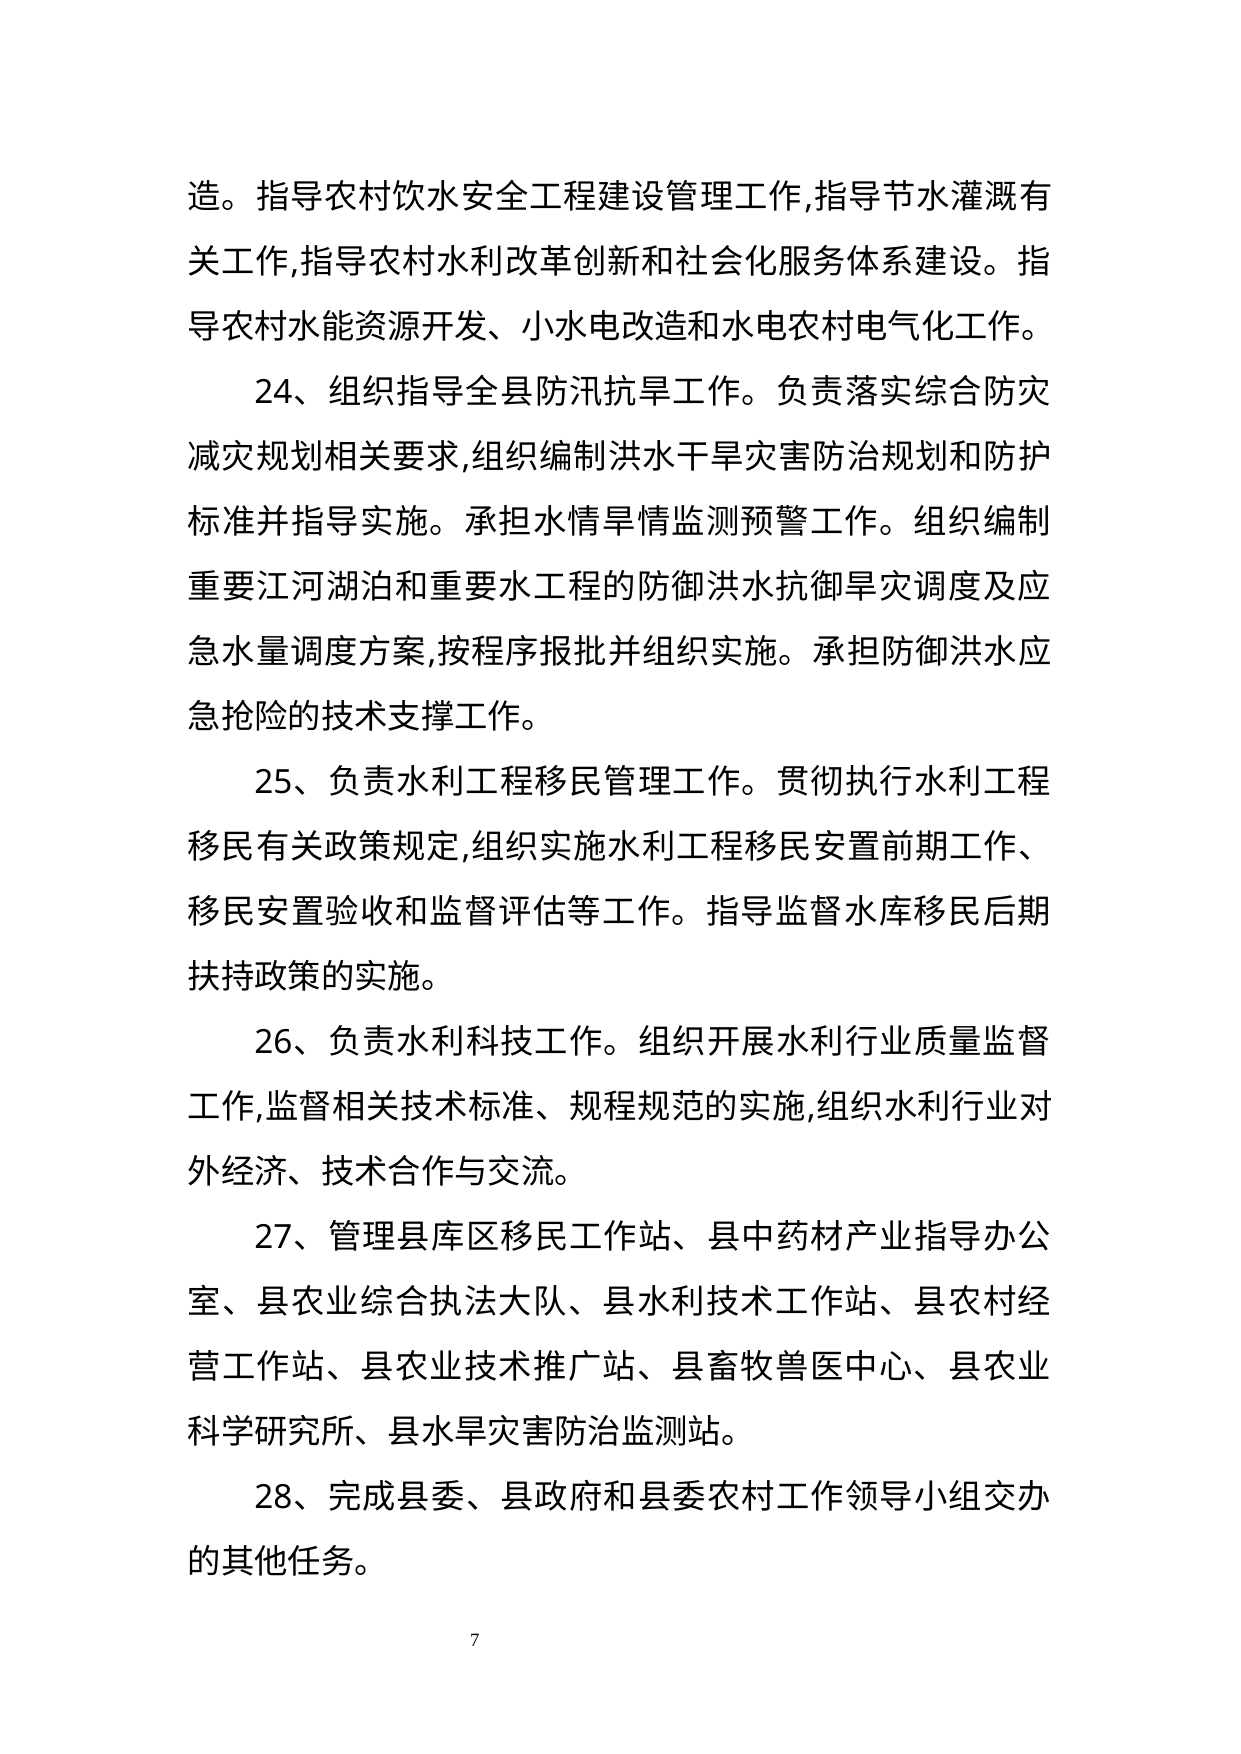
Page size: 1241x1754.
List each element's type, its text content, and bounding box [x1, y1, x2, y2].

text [187, 162, 1053, 357]
text 26、负责水利科技工作。组织开展水利行业质量监督工作,监督相关技术标准、规程规范的实施,组织水利行业对外经济、技术合作与交流。 [187, 1007, 1053, 1202]
text 24、组织指导全县防汛抗旱工作。负责落实综合防灾减灾规划相关要求,组织编制洪水干旱灾害防治规划和防护标准并指导实施。承担水情旱情监测预警工作。组织编制重要江河湖泊和重要水工程的防御洪水抗御旱灾调度及应急水量调度方案,按程序报批并组织实施。承担防御洪水应急抢险的技术支撑工作。 [187, 357, 1053, 747]
text 27、管理县库区移民工作站、县中药材产业指导办公室、县农业综合执法大队、县水利技术工作站、县农村经营工作站、县农业技术推广站、县畜牧兽医中心、县农业科学研究所、县水旱灾害防治监测站。 [187, 1202, 1053, 1462]
text 25、负责水利工程移民管理工作。贯彻执行水利工程移民有关政策规定,组织实施水利工程移民安置前期工作、移民安置验收和监督评估等工作。指导监督水库移民后期扶持政策的实施。 [187, 747, 1053, 1007]
text 28、完成县委、县政府和县委农村工作领导小组交办的其他任务。 [187, 1462, 1053, 1592]
